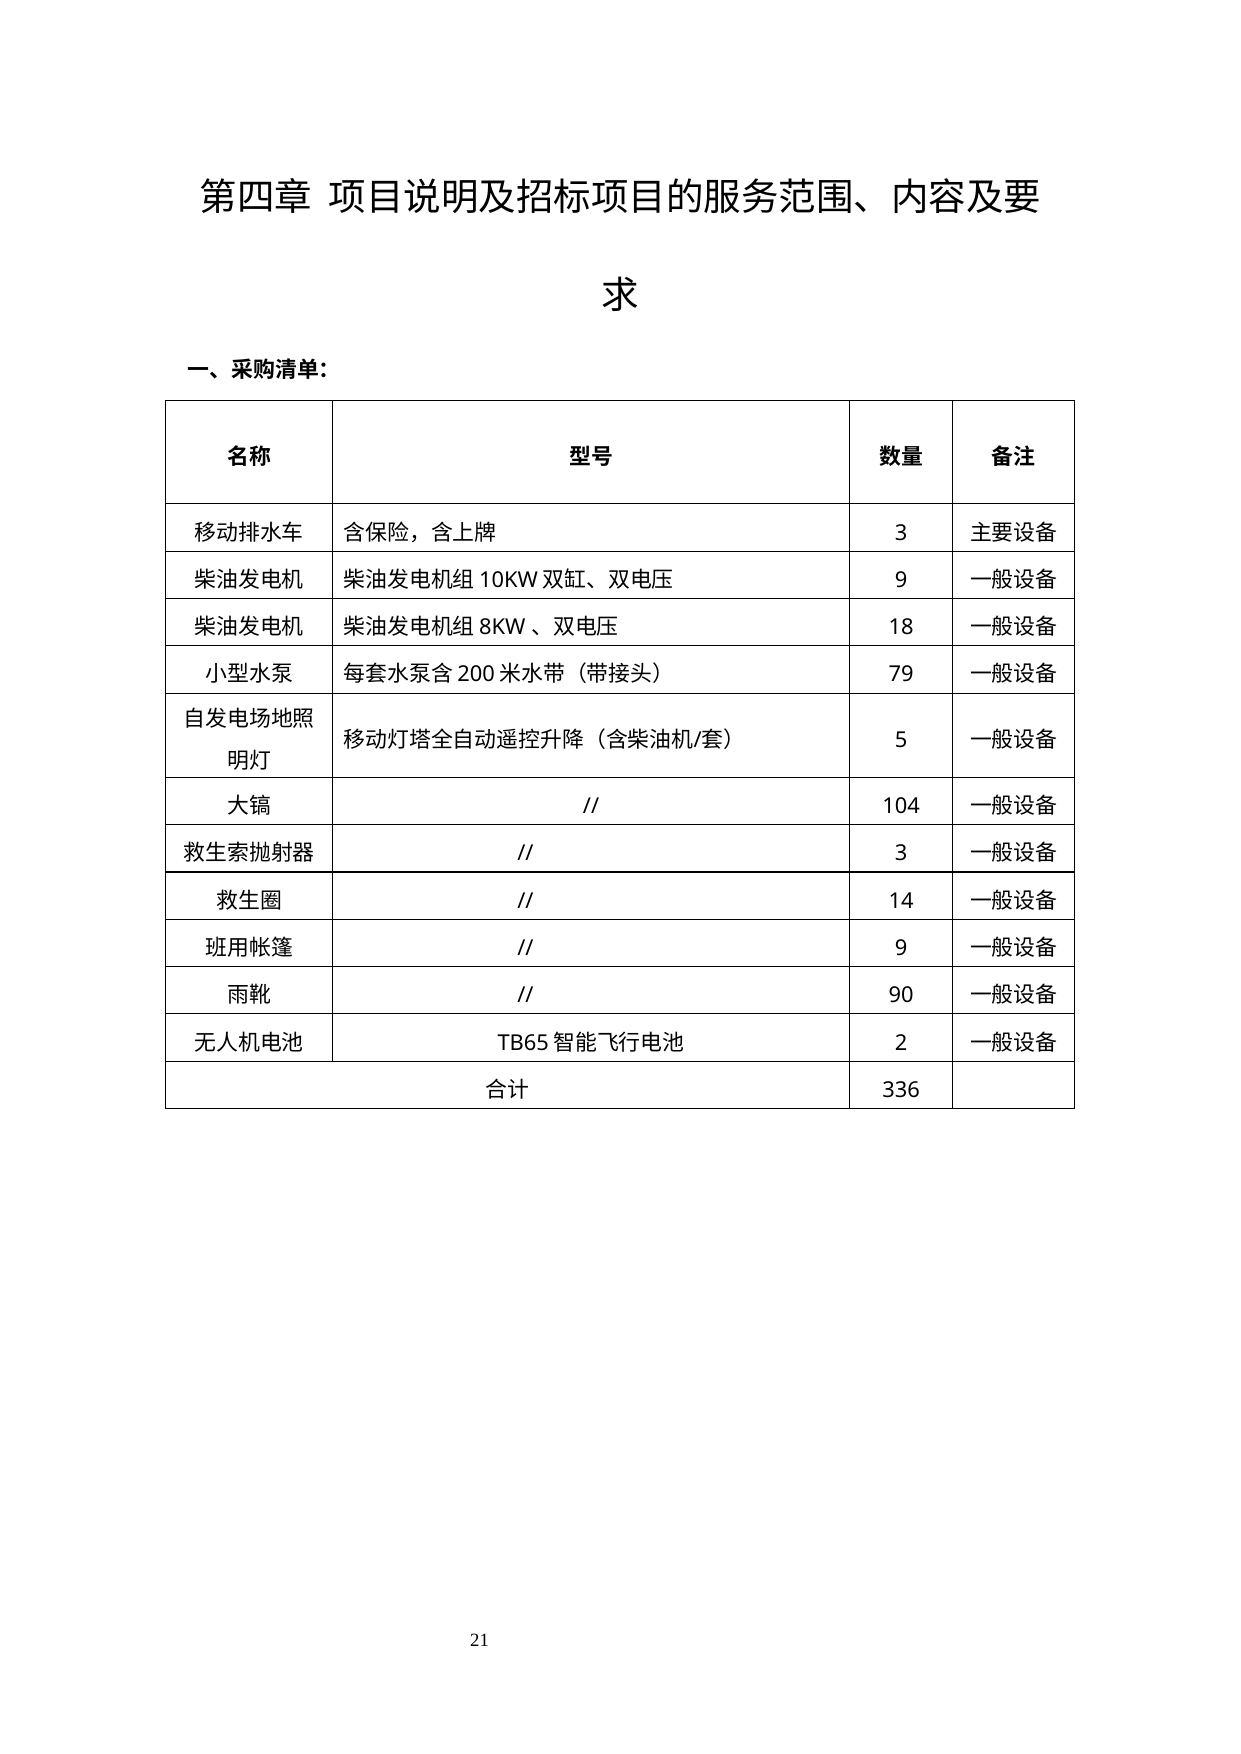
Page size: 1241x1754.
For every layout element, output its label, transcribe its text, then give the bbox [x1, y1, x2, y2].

table_cell 一般设备 [953, 599, 1074, 645]
text 第四章 项目说明及招标项目的服务范围、内容及要求 [187, 162, 1053, 324]
table_cell // [333, 873, 849, 919]
table_cell // [333, 825, 849, 871]
text 一、采购清单： [187, 352, 1053, 384]
table_cell 一般设备 [953, 967, 1074, 1013]
table_cell [953, 1062, 1074, 1108]
table_cell 柴油发电机组10KW双缸、双电压 [333, 552, 849, 598]
table_cell 自发电场地照明灯 [166, 694, 332, 777]
table_cell 含保险，含上牌 [333, 504, 849, 551]
table_cell 合计 [166, 1062, 849, 1108]
table_cell 移动排水车 [166, 504, 332, 551]
table_header 数量 [850, 401, 952, 503]
table_cell 79 [850, 646, 952, 692]
table_cell 一般设备 [953, 1014, 1074, 1061]
table_cell 一般设备 [953, 825, 1074, 871]
table_cell 90 [850, 967, 952, 1013]
table_cell // [333, 778, 849, 824]
table_cell 无人机电池 [166, 1014, 332, 1061]
table_cell 一般设备 [953, 694, 1074, 777]
table_cell 移动灯塔全自动遥控升降（含柴油机/套） [333, 694, 849, 777]
table_header 型号 [333, 401, 849, 503]
table_cell 104 [850, 778, 952, 824]
table_cell 14 [850, 873, 952, 919]
table_cell 每套水泵含200米水带（带接头） [333, 646, 849, 692]
table_cell 救生索抛射器 [166, 825, 332, 871]
table_cell 柴油发电机 [166, 552, 332, 598]
table_cell 2 [850, 1014, 952, 1061]
table_cell 一般设备 [953, 873, 1074, 919]
table_cell 18 [850, 599, 952, 645]
table_cell 9 [850, 920, 952, 966]
table_cell 小型水泵 [166, 646, 332, 692]
table_cell // [333, 920, 849, 966]
table_cell 班用帐篷 [166, 920, 332, 966]
table_cell // [333, 967, 849, 1013]
table_cell 柴油发电机 [166, 599, 332, 645]
table_cell 救生圈 [166, 873, 332, 919]
table_header 名称 [166, 401, 332, 503]
table_cell 大镐 [166, 778, 332, 824]
table_cell 9 [850, 552, 952, 598]
table_cell 一般设备 [953, 552, 1074, 598]
table_cell 雨靴 [166, 967, 332, 1013]
table_cell 一般设备 [953, 920, 1074, 966]
table_cell 柴油发电机组8KW 、双电压 [333, 599, 849, 645]
table_header 备注 [953, 401, 1074, 503]
table_cell 主要设备 [953, 504, 1074, 551]
table_cell 一般设备 [953, 646, 1074, 692]
table_cell 336 [850, 1062, 952, 1108]
table_cell 一般设备 [953, 778, 1074, 824]
table_cell 3 [850, 504, 952, 551]
table_cell 3 [850, 825, 952, 871]
table_cell TB65智能飞行电池 [333, 1014, 849, 1061]
table_cell 5 [850, 694, 952, 777]
